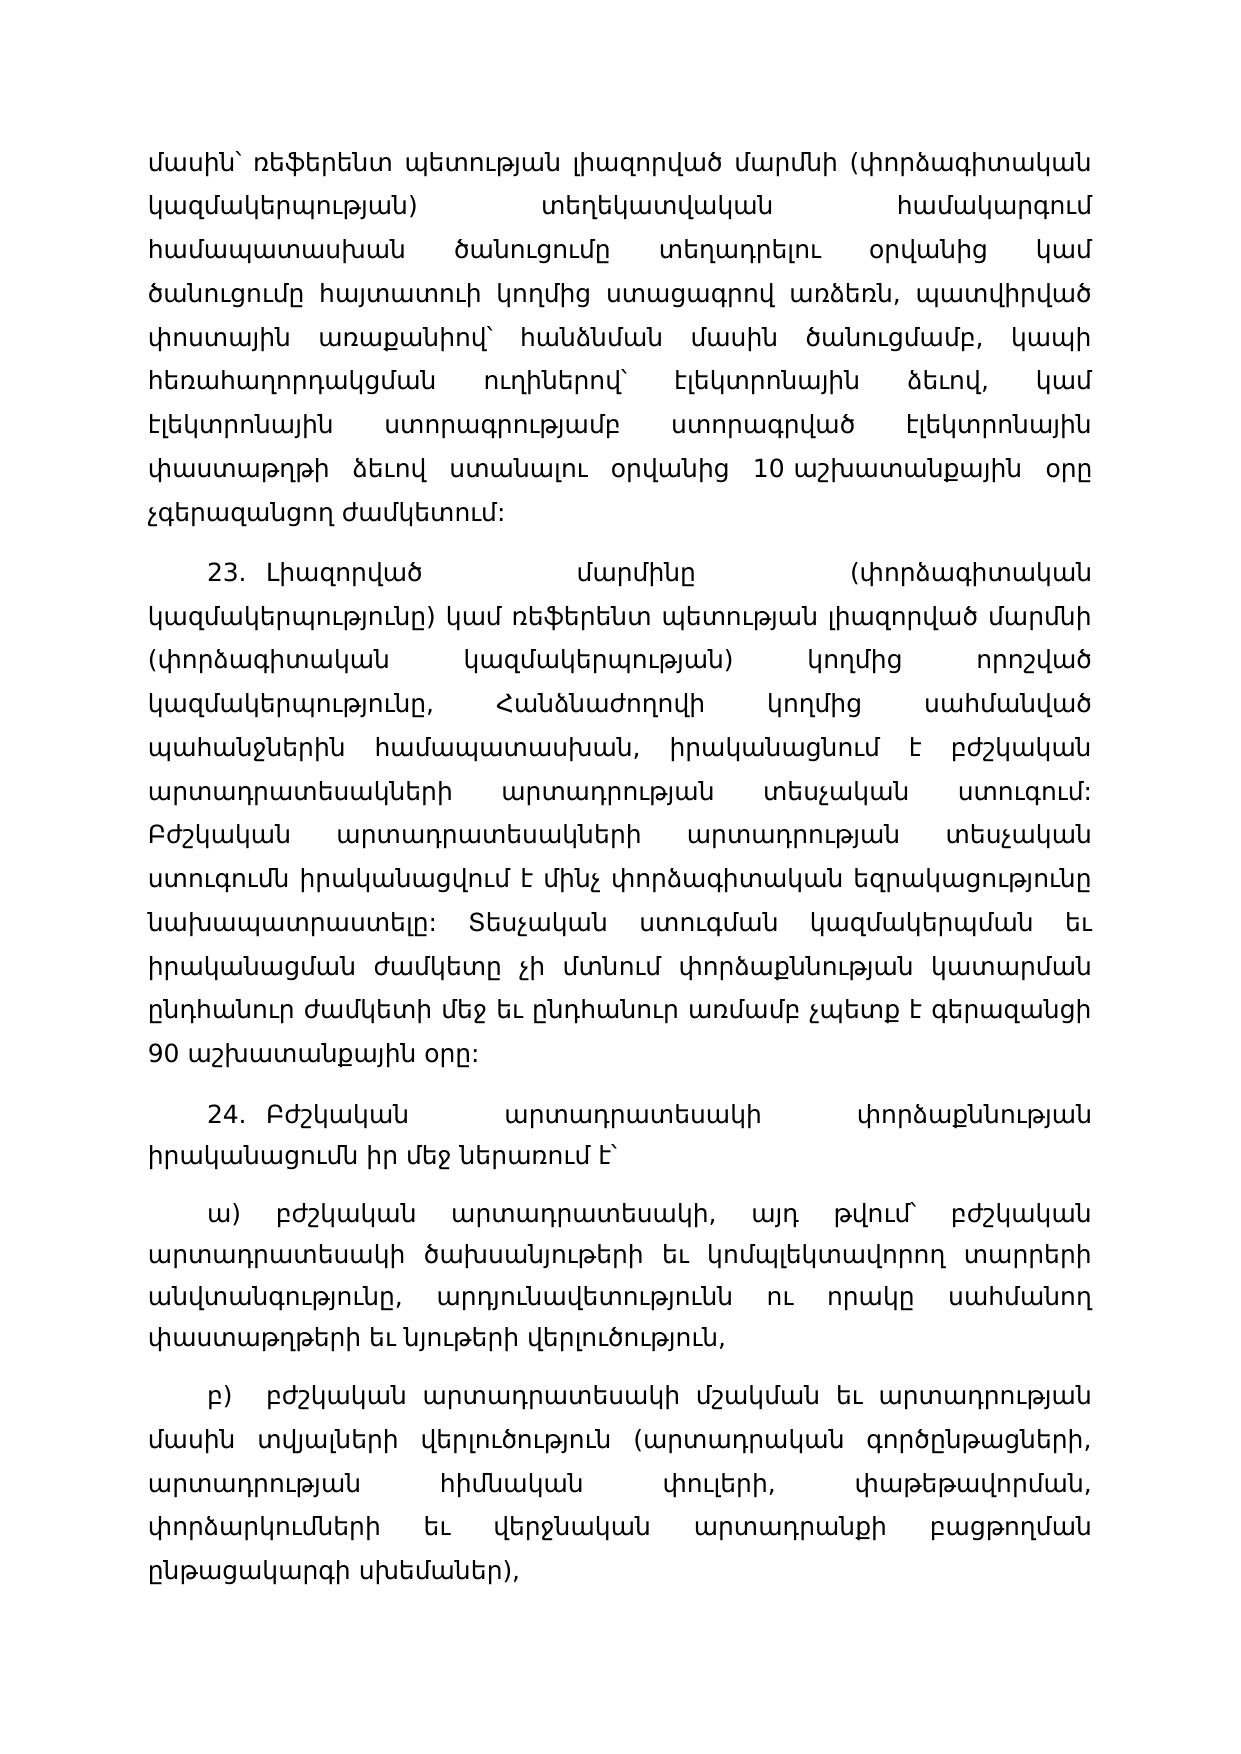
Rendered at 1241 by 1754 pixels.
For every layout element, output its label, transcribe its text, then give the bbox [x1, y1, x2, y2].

text 24. Բժշկական արտադրատեսակի փորձաքննության իրականացումն իր մեջ ներառում է՝ [148, 1100, 1092, 1170]
text 23. Լիազորված մարմինը (փորձագիտական կազմակերպությունը) կամ ռեֆերենտ պետության լիազորված մարմնի (փորձագիտական կազմակերպության) կողմից որոշված կազմակերպությունը, Հանձնաժողովի կողմից սահմանված պահանջներին համապատասխան, իրականացնում է բժշկական արտադրատեսակների արտադրության տեսչական ստուգում: Բժշկական արտադրատեսակների արտադրության տեսչական ստուգումն իրականացվում է մինչ փորձագիտական եզրակացությունը նախապատրաստելը: Տեսչական ստուգման կազմակերպման եւ իրականացման ժամկետը չի մտնում փորձաքննության կատարման ընդհանուր ժամկետի մեջ եւ ընդհանուր առմամբ չպետք է գերազանցի 90 աշխատանքային օրը: [148, 558, 1092, 1068]
text բ) բժշկական արտադրատեսակի մշակման եւ արտադրության մասին տվյալների վերլուծություն (արտադրական գործընթացների, արտադրության հիմնական փուլերի, փաթեթավորման, փորձարկումների եւ վերջնական արտադրանքի բացթողման ընթացակարգի սխեմաներ), [148, 1381, 1092, 1585]
text ա) բժշկական արտադրատեսակի, այդ թվում՝ բժշկական արտադրատեսակի ծախսանյութերի եւ կոմպլեկտավորող տարրերի անվտանգությունը, արդյունավետությունն ու որակը սահմանող փաստաթղթերի եւ նյութերի վերլուծություն, [148, 1199, 1092, 1352]
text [148, 148, 1092, 527]
